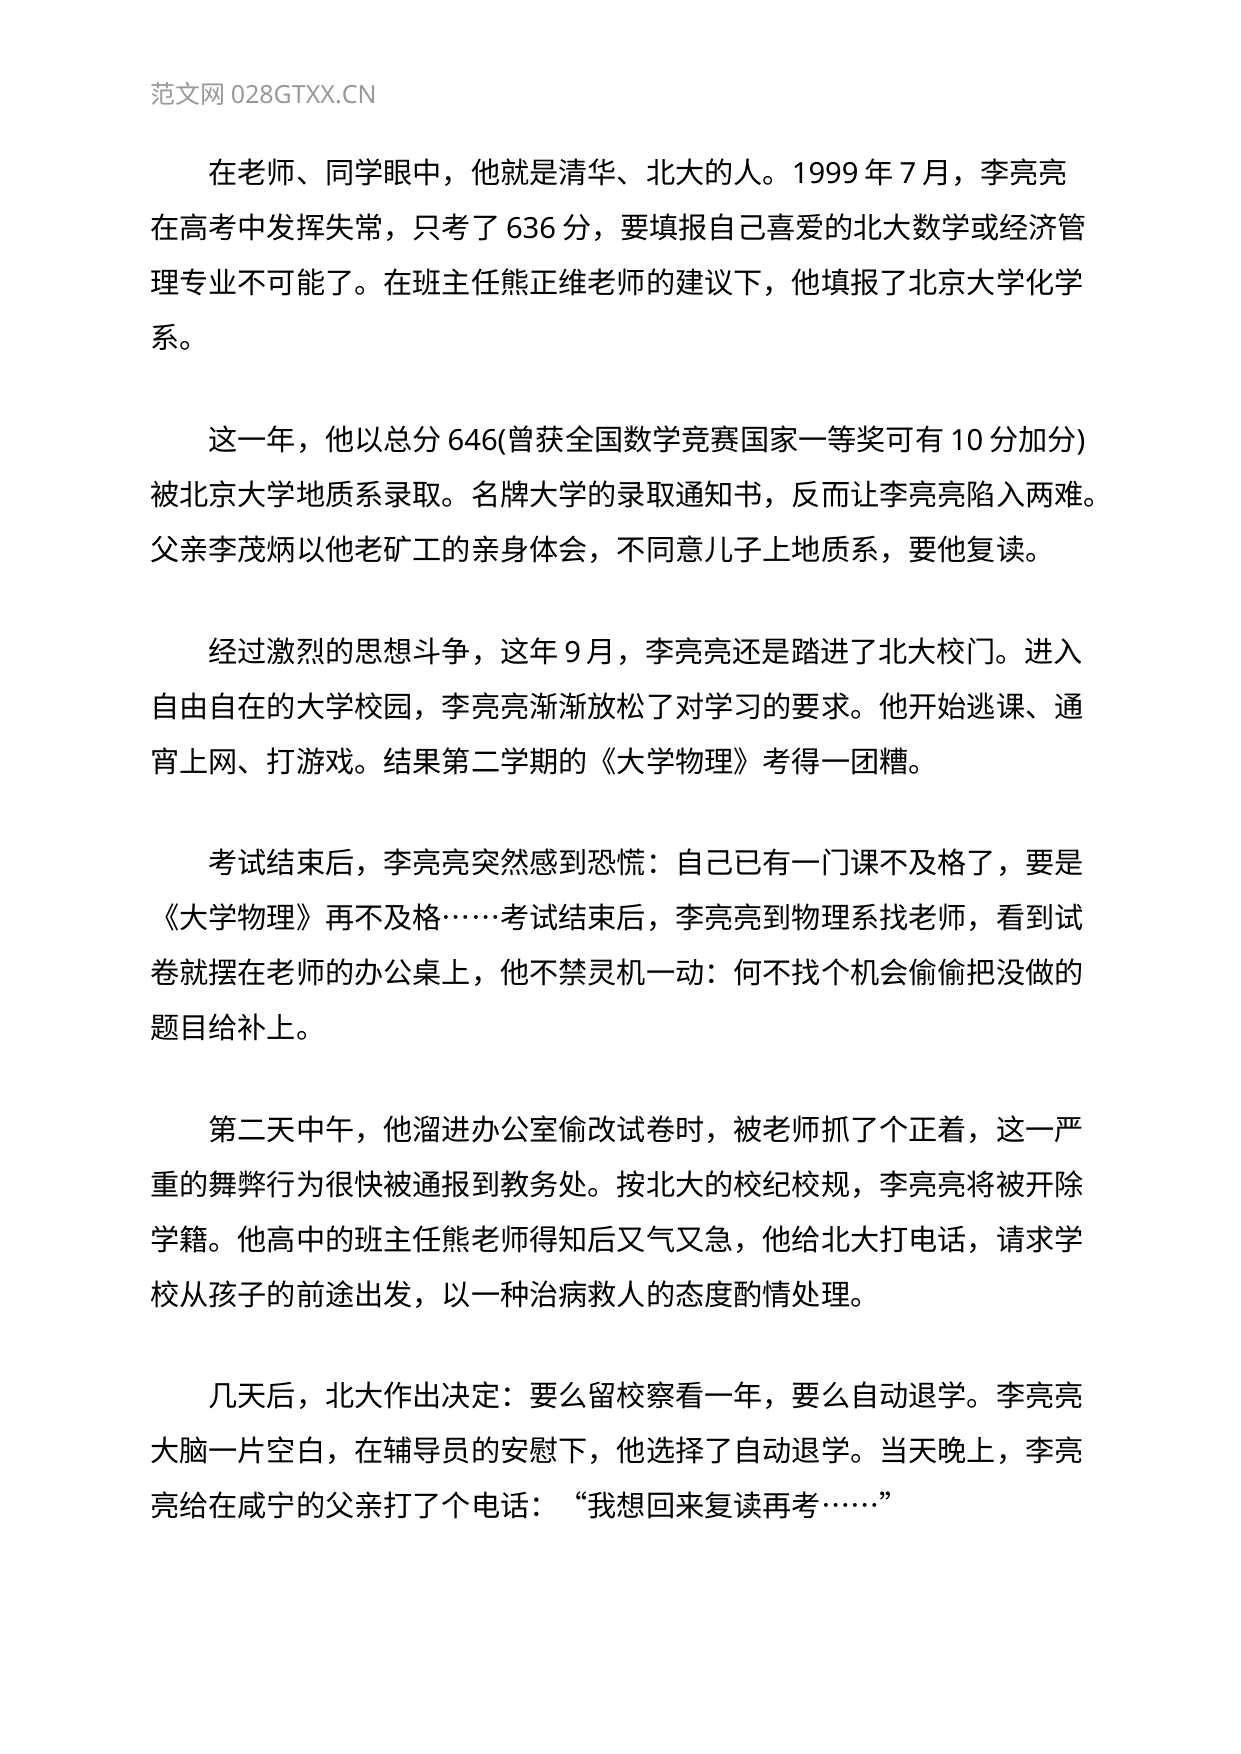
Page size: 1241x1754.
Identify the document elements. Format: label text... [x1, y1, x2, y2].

text 几天后，北大作出决定：要么留校察看一年，要么自动退学。李亮亮大脑一片空白，在辅导员的安慰下，他选择了自动退学。当天晚上，李亮亮给在咸宁的父亲打了个电话：“我想回来复读再考……” [150, 1373, 1090, 1525]
text 在老师、同学眼中，他就是清华、北大的人。1999年7月，李亮亮在高考中发挥失常，只考了636分，要填报自己喜爱的北大数学或经济管理专业不可能了。在班主任熊正维老师的建议下，他填报了北京大学化学系。 [150, 150, 1090, 357]
text 经过激烈的思想斗争，这年9月，李亮亮还是踏进了北大校门。进入自由自在的大学校园，李亮亮渐渐放松了对学习的要求。他开始逃课、通宵上网、打游戏。结果第二学期的《大学物理》考得一团糟。 [150, 628, 1090, 781]
text 这一年，他以总分646(曾获全国数学竞赛国家一等奖可有10分加分)被北京大学地质系录取。名牌大学的录取通知书，反而让李亮亮陷入两难。父亲李茂炳以他老矿工的亲身体会，不同意儿子上地质系，要他复读。 [150, 417, 1090, 569]
text 考试结束后，李亮亮突然感到恐慌：自己已有一门课不及格了，要是《大学物理》再不及格……考试结束后，李亮亮到物理系找老师，看到试卷就摆在老师的办公桌上，他不禁灵机一动：何不找个机会偷偷把没做的题目给补上。 [150, 840, 1090, 1047]
text 第二天中午，他溜进办公室偷改试卷时，被老师抓了个正着，这一严重的舞弊行为很快被通报到教务处。按北大的校纪校规，李亮亮将被开除学籍。他高中的班主任熊老师得知后又气又急，他给北大打电话，请求学校从孩子的前途出发，以一种治病救人的态度酌情处理。 [150, 1106, 1090, 1313]
